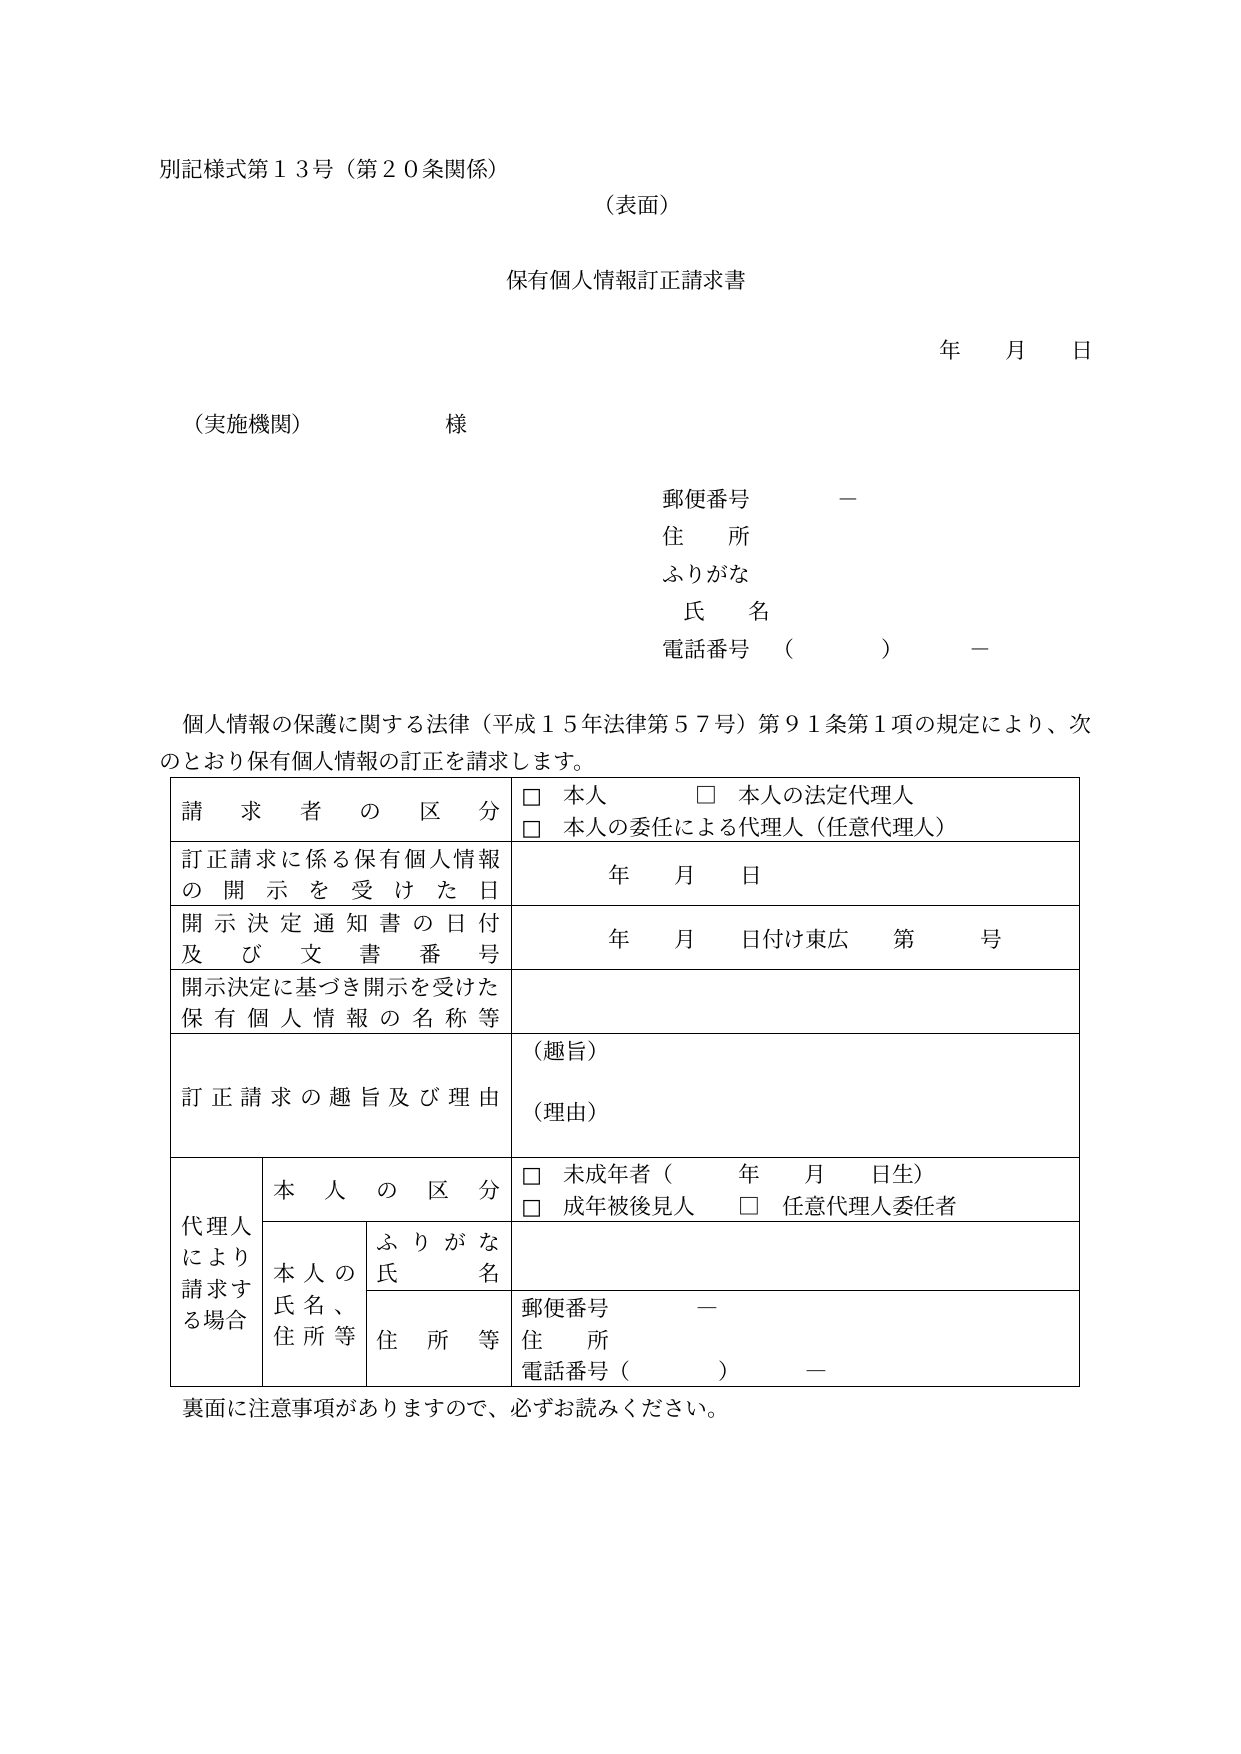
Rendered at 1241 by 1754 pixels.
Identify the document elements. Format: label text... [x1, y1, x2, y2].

table_cell □ 未成年者（ 年 月 日生） □ 成年被後見人 □ 任意代理人委任者 [512, 1158, 1079, 1221]
text 裏面に注意事項がありますので、必ずお読みください。 [159, 1387, 1092, 1424]
table_cell ふりがな 氏 名 [367, 1222, 511, 1290]
table_cell （趣旨） （理由） [512, 1034, 1079, 1157]
table_cell 訂正請求に係る保有個人情報 の開示を受けた日 [171, 842, 511, 905]
text 保有個人情報訂正請求書 [159, 258, 1092, 296]
text 個人情報の保護に関する法律（平成１５年法律第５７号）第９１条第１項の規定により、次のとおり保有個人情報の訂正を請求します。 [159, 702, 1092, 777]
table_header □ 本人 □ 本人の法定代理人 □ 本人の委任による代理人（任意代理人） [512, 778, 1079, 841]
table_cell 年 月 日 [512, 842, 1079, 905]
text （実施機関） 様 [159, 402, 1092, 439]
table_cell 本人の区分 [263, 1158, 511, 1221]
text 住 所 [159, 514, 1092, 552]
table_cell 訂正請求の趣旨及び理由 [171, 1034, 511, 1157]
text （表面） [159, 185, 1092, 221]
table_cell 郵便番号 ― 住 所 電話番号（ ） ― [512, 1291, 1079, 1386]
table_cell 年 月 日付け東広 第 号 [512, 906, 1079, 969]
text 氏 名 [159, 589, 1092, 627]
text 郵便番号 － [159, 477, 1092, 514]
table_cell [512, 1222, 1079, 1290]
text ふりがな [159, 552, 1092, 589]
table_header 請求者の区分 [171, 778, 511, 841]
table_cell 本人の 氏名、 住所等 [263, 1222, 366, 1386]
text 電話番号 （ ） － [159, 627, 1092, 664]
text 別記様式第１３号（第２０条関係） [159, 148, 1092, 185]
table_cell 開示決定に基づき開示を受けた保有個人情報の名称等 [171, 970, 511, 1033]
table_cell 開示決定通知書の日付 及び文書番号 [171, 906, 511, 969]
table_cell 代理人により請求する場合 [171, 1158, 262, 1386]
table_cell 住所等 [367, 1291, 511, 1386]
table_cell [512, 970, 1079, 1033]
text 年 月 日 [159, 333, 1092, 364]
